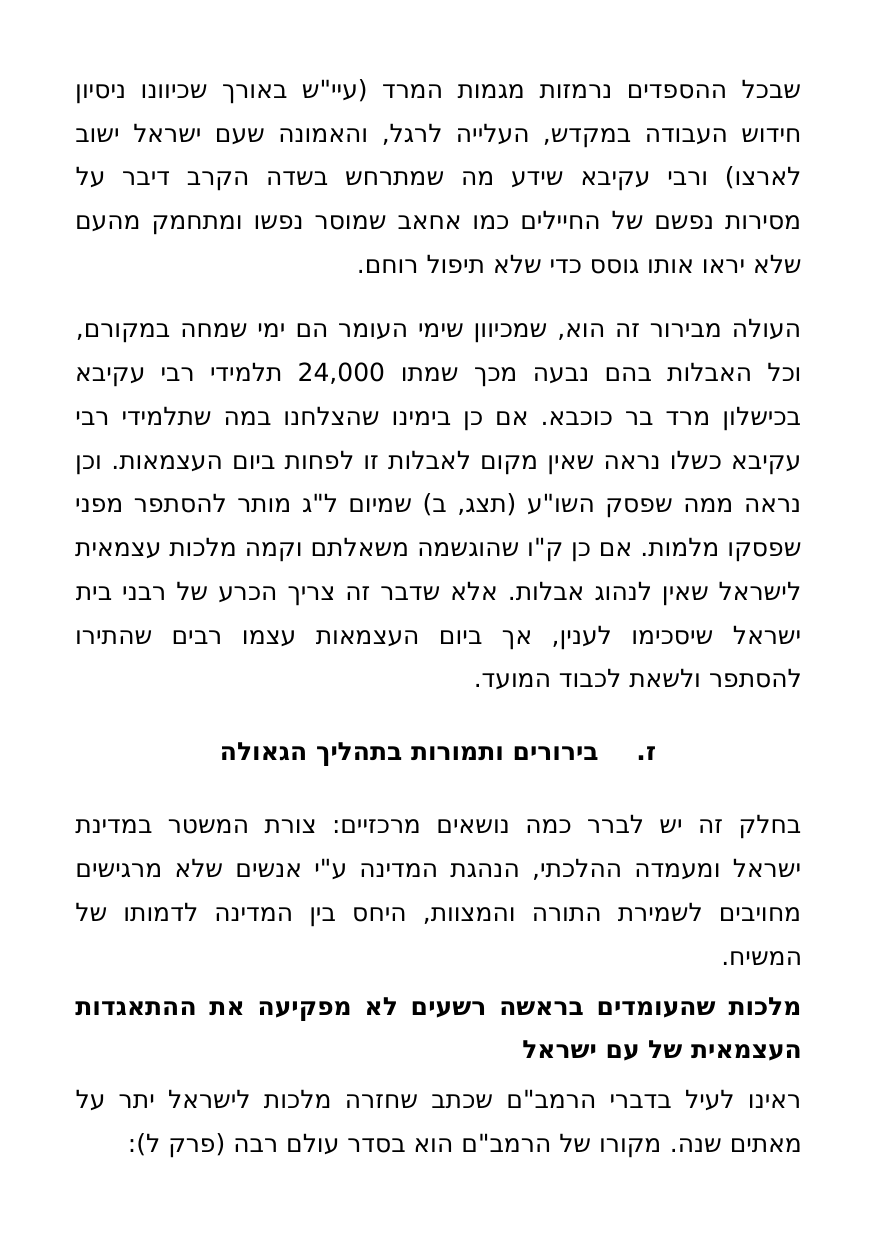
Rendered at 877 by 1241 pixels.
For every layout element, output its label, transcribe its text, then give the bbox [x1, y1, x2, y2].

text מלכות שהעומדים בראשה רשעים לא מפקיעה את ההתאגדות העצמאית של עם ישראל [75, 992, 802, 1064]
text ראינו לעיל בדברי הרמב"ם שכתב שחזרה מלכות לישראל יתר על מאתים שנה. מקורו של הרמב"ם הוא בסדר עולם רבה (פרק ל): [75, 1085, 802, 1158]
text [75, 75, 802, 279]
text העולה מבירור זה הוא, שמכיוון שימי העומר הם ימי שמחה במקורם, וכל האבלות בהם נבעה מכך שמתו 24,000 תלמידי רבי עקיבא בכישלון מרד בר כוכבא. אם כן בימינו שהצלחנו במה שתלמידי רבי עקיבא כשלו נראה שאין מקום לאבלות זו לפחות ביום העצמאות. וכן נראה ממה שפסק השו"ע (תצג, ב) שמיום ל"ג מותר להסתפר מפני שפסקו מלמות. אם כן ק"ו שהוגשמה משאלתם וקמה מלכות עצמאית לישראל שאין לנהוג אבלות. אלא שדבר זה צריך הכרע של רבני בית ישראל שיסכימו לענין, אך ביום העצמאות עצמו רבים שהתירו להסתפר ולשאת לכבוד המועד. [75, 314, 802, 694]
text בחלק זה יש לברר כמה נושאים מרכזיים: צורת המשטר במדינת ישראל ומעמדה ההלכתי, הנהגת המדינה ע"י אנשים שלא מרגישים מחויבים לשמירת התורה והמצוות, היחס בין המדינה לדמותו של המשיח. [75, 810, 802, 971]
list בירורים ותמורות בתהליך הגאולה [75, 737, 764, 767]
